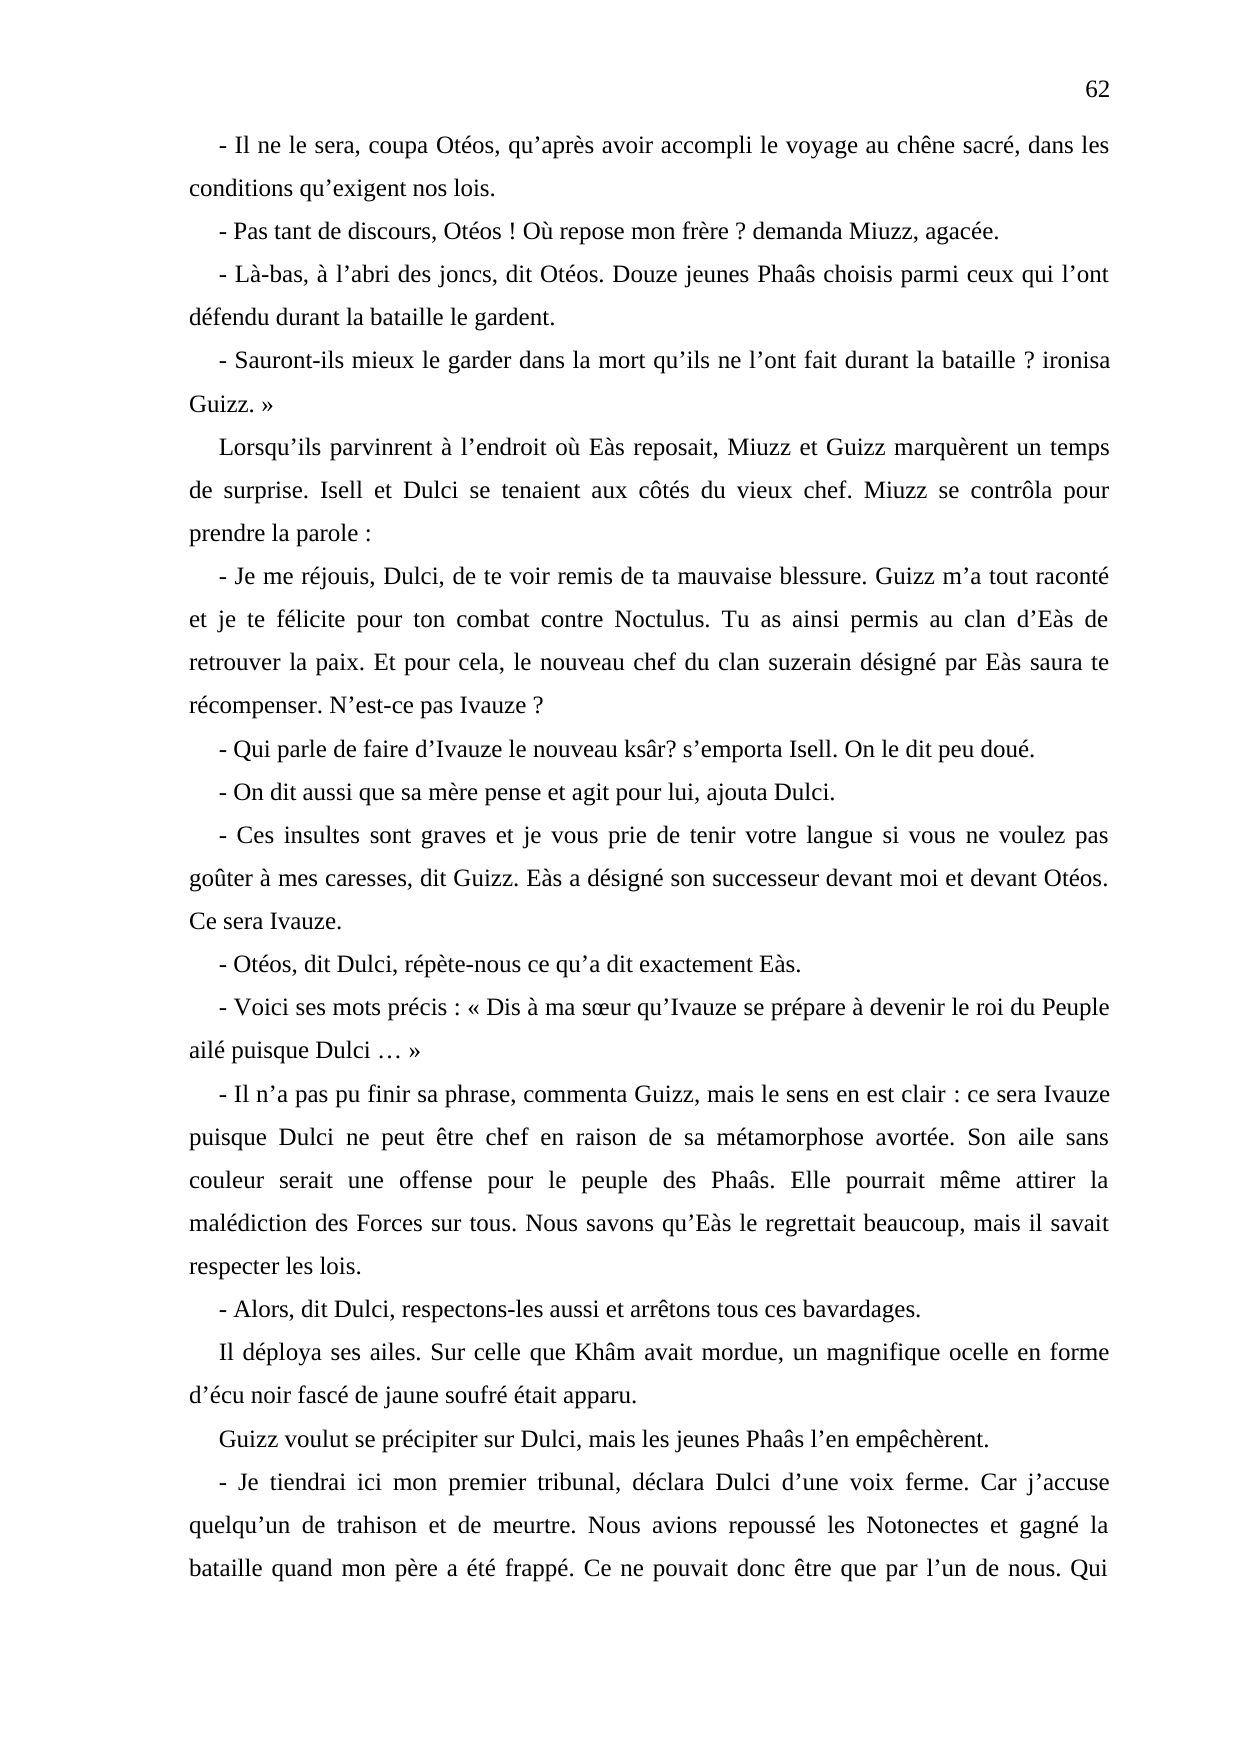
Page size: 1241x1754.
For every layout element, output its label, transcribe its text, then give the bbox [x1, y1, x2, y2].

text Il déploya ses ailes. Sur celle que Khâm avait mordue, un magnifique ocelle en forme d’écu noir fascé de jaune soufré était apparu. [189, 1337, 1110, 1409]
text - On dit aussi que sa mère pense et agit pour lui, ajouta Dulci. [189, 777, 1110, 806]
text - Otéos, dit Dulci, répète-nous ce qu’a dit exactement Eàs. [189, 949, 1110, 978]
text - Alors, dit Dulci, respectons-les aussi et arrêtons tous ces bavardages. [189, 1294, 1110, 1323]
text - Il n’a pas pu finir sa phrase, commenta Guizz, mais le sens en est clair : ce sera Ivauze puisque Dulci ne peut être chef en raison de sa métamorphose avortée. Son aile sans couleur serait une offense pour le peuple des Phaâs. Elle pourrait même attirer la malédiction des Forces sur tous. Nous savons qu’Eàs le regrettait beaucoup, mais il savait respecter les lois. [189, 1079, 1110, 1280]
text Lorsqu’ils parvinrent à l’endroit où Eàs reposait, Miuzz et Guizz marquèrent un temps de surprise. Isell et Dulci se tenaient aux côtés du vieux chef. Miuzz se contrôla pour prendre la parole : [189, 432, 1110, 547]
text - Qui parle de faire d’Ivauze le nouveau ksâr? s’emporta Isell. On le dit peu doué. [189, 734, 1110, 762]
text - Ces insultes sont graves et je vous prie de tenir votre langue si vous ne voulez pas goûter à mes caresses, dit Guizz. Eàs a désigné son successeur devant moi et devant Otéos. Ce sera Ivauze. [189, 820, 1110, 935]
text - Pas tant de discours, Otéos ! Où repose mon frère ? demanda Miuzz, agacée. [189, 216, 1110, 245]
text - Là-bas, à l’abri des joncs, dit Otéos. Douze jeunes Phaâs choisis parmi ceux qui l’ont défendu durant la bataille le gardent. [189, 259, 1110, 331]
text - Sauront-ils mieux le garder dans la mort qu’ils ne l’ont fait durant la bataille ? ironisa Guizz. » [189, 346, 1110, 417]
text - Je me réjouis, Dulci, de te voir remis de ta mauvaise blessure. Guizz m’a tout raconté et je te félicite pour ton combat contre Noctulus. Tu as ainsi permis au clan d’Eàs de retrouver la paix. Et pour cela, le nouveau chef du clan suzerain désigné par Eàs saura te récompenser. N’est-ce pas Ivauze ? [189, 561, 1110, 719]
text - Il ne le sera, coupa Otéos, qu’après avoir accompli le voyage au chêne sacré, dans les conditions qu’exigent nos lois. [189, 130, 1110, 202]
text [189, 1467, 1110, 1582]
text Guizz voulut se précipiter sur Dulci, mais les jeunes Phaâs l’en empêchèrent. [189, 1424, 1110, 1452]
text - Voici ses mots précis : « Dis à ma sœur qu’Ivauze se prépare à devenir le roi du Peuple ailé puisque Dulci … » [189, 992, 1110, 1064]
